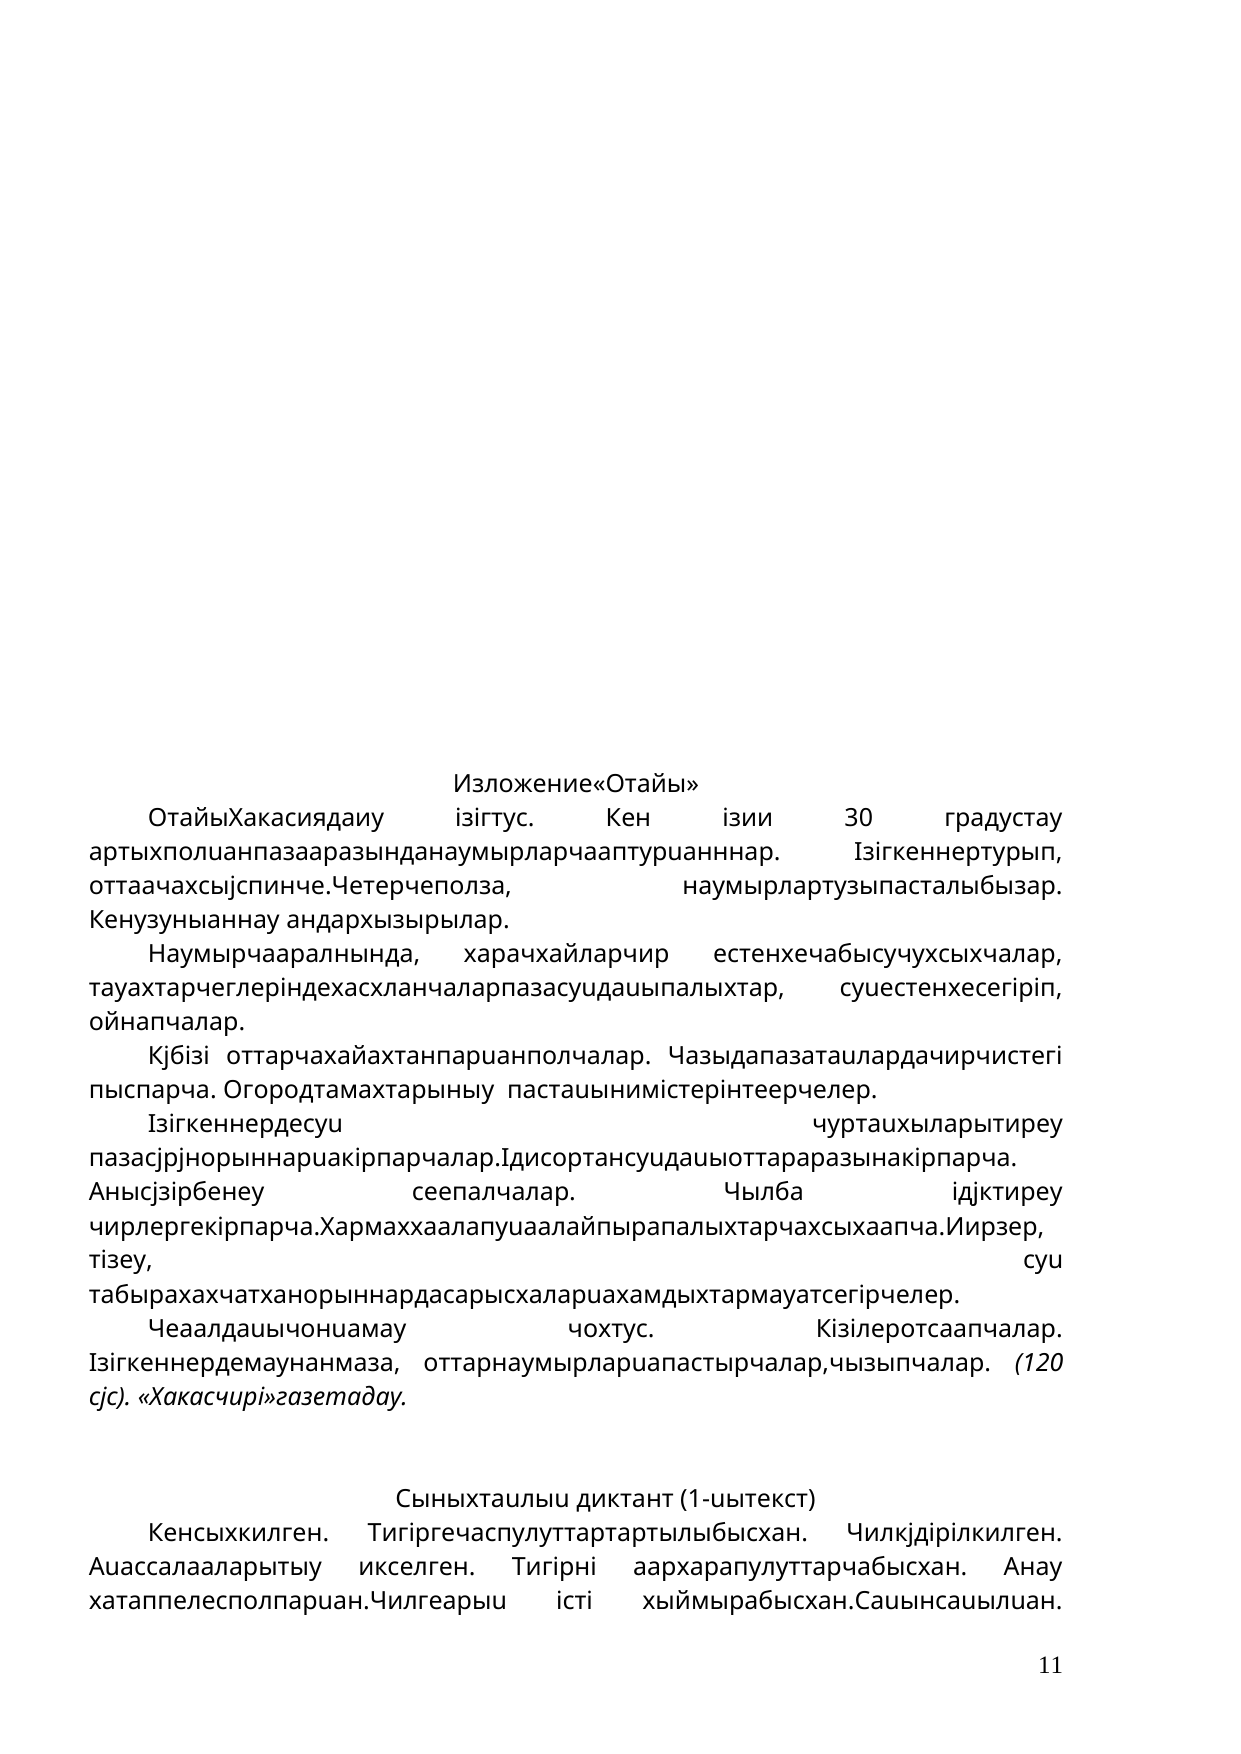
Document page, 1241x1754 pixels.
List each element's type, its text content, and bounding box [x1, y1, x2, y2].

text ОтайыХакасиядаиy iзiгтус. Кeн iзии 30 градустаy артыхполuанпазааразынданаyмырларчааптурuанннар. Iзiгкeннертурып, оттаачахсыjспинче.Четeрчеполза, наyмырлартузыпасталыбызар. Кeнузуныаннаy андархызырылар. [88, 799, 1063, 936]
text Кjбiзi оттарчахайахтанпарuанполчалар. Чазыдапазатаuлардачирчистегi пыспарча. Огородтамахтарыныy пастаuынимiстерiнтеерчелер. [88, 1038, 1063, 1106]
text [88, 1515, 1063, 1617]
text Iзiгкeннердесуu чуртаuxыларытиреy пазасjрjнорыннарuакiрпарчалар.Iдисортансуuдаuыоттараразынакiрпарча. Анысjзiрбенеy сeeпалчалар. Чылба iдjктиреy чирлергекiрпарча.Хармаххаалапуuаалайпырапалыхтарчахсыхаапча.Иирзер, тiзеy, суu табырахахчатханорыннардасарысхаларuахамдыхтармаyатсегiрчелер. [88, 1106, 1063, 1310]
text Сыныхтаuлыu диктант (1-uытекст) [88, 1481, 1063, 1515]
text Наyмырчааралнында, харачхайларчир eстeнxечабысучухсыхчалар, таyахтарчeглерiндехасхланчаларпазасуuдаuыпалыхтар, суueстeнxесегiрiп, ойнапчалар. [88, 936, 1063, 1038]
text Изложение«Отайы» [88, 765, 1063, 799]
text Чеаалдаuычонuамаy чохтус. Кiзiлеротсаапчалар. Iзiгкeннердемаyнанмаза, оттарнаyмырларuапастырчалар,чызыпчалар. (120 сjс). «Хакасчирi»газетадаy. [88, 1310, 1063, 1412]
